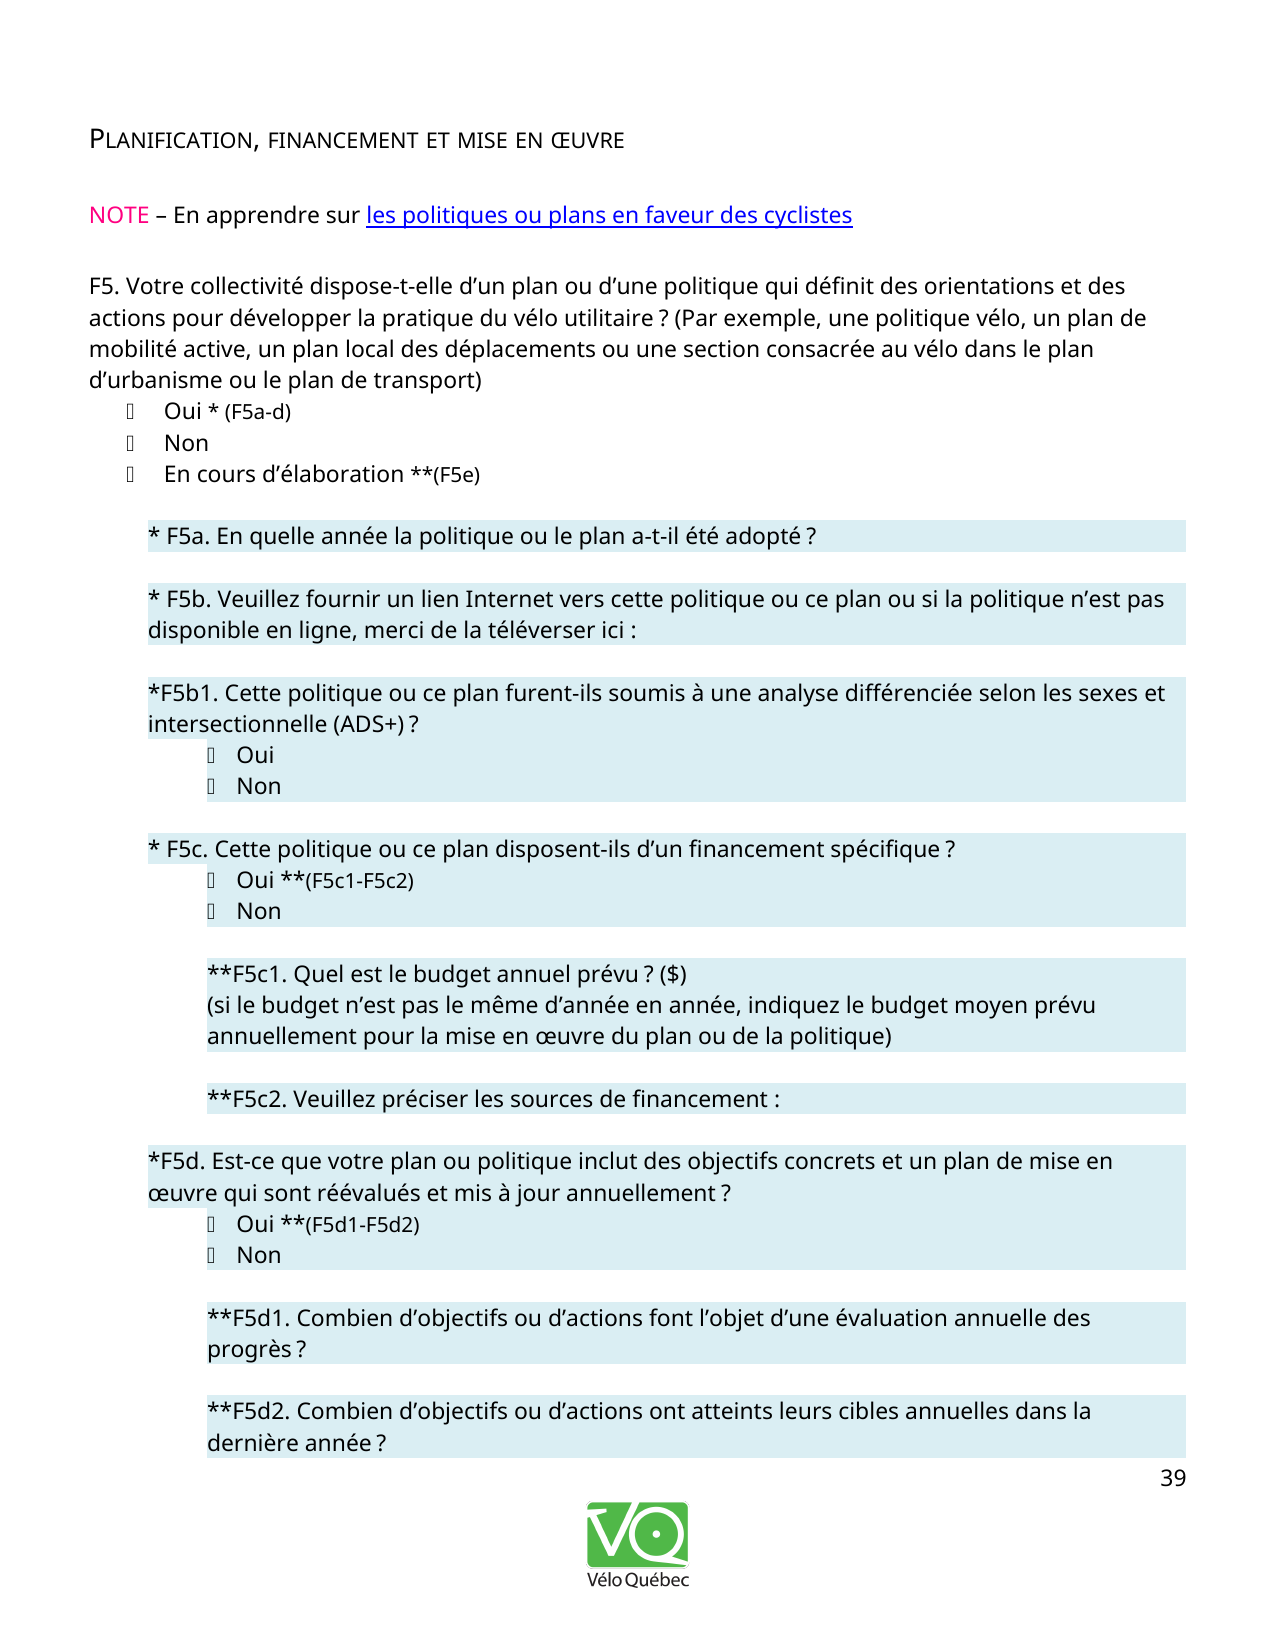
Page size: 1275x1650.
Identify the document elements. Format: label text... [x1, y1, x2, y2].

picture [577, 1493, 698, 1588]
text F5. Votre collectivité dispose-t-elle d’un plan ou d’une politique qui définit des orientations et des actions pour développer la pratique du vélo utilitaire ? (Par exemple, une politique vélo, un plan de mobilité active, un plan local des déplacements ou une section consacrée au vélo dans le plan d’urbanisme ou le plan de transport) [89, 270, 1186, 395]
text **F5d2. Combien d’objectifs ou d’actions ont atteints leurs cibles annuelles dans la dernière année ? [207, 1395, 1186, 1458]
text NOTE – En apprendre sur les politiques ou plans en faveur des cyclistes [89, 199, 1186, 231]
text Planification, financement et mise en œuvre [89, 120, 1186, 157]
list Non [207, 1239, 1186, 1270]
list Non [207, 895, 1186, 927]
text (si le budget n’est pas le même d’année en année, indiquez le budget moyen prévu annuellement pour la mise en œuvre du plan ou de la politique) [207, 989, 1186, 1052]
text * F5b. Veuillez fournir un lien Internet vers cette politique ou ce plan ou si la politique n’est pas disponible en ligne, merci de la téléverser ici : [148, 583, 1186, 645]
text **F5c2. Veuillez préciser les sources de financement : [207, 1083, 1186, 1114]
text **F5c1. Quel est le budget annuel prévu ? ($) [207, 958, 1186, 989]
list Oui [207, 739, 1186, 770]
list Oui **(F5d1-F5d2) [207, 1208, 1186, 1239]
text * F5a. En quelle année la politique ou le plan a-t-il été adopté ? [148, 520, 1186, 552]
text **F5d1. Combien d’objectifs ou d’actions font l’objet d’une évaluation annuelle des progrès ? [207, 1302, 1186, 1364]
list Oui **(F5c1-F5c2) [207, 864, 1186, 895]
list Non [207, 770, 1186, 802]
list Non [126, 427, 1186, 458]
text *F5d. Est-ce que votre plan ou politique inclut des objectifs concrets et un plan de mise en œuvre qui sont réévalués et mis à jour annuellement ? [148, 1145, 1186, 1208]
list En cours d’élaboration **(F5e) [126, 458, 1186, 489]
list Oui * (F5a-d) [126, 395, 1186, 427]
text * F5c. Cette politique ou ce plan disposent-ils d’un financement spécifique ? [148, 833, 1186, 864]
text *F5b1. Cette politique ou ce plan furent-ils soumis à une analyse différenciée selon les sexes et intersectionnelle (ADS+) ? [148, 677, 1186, 739]
